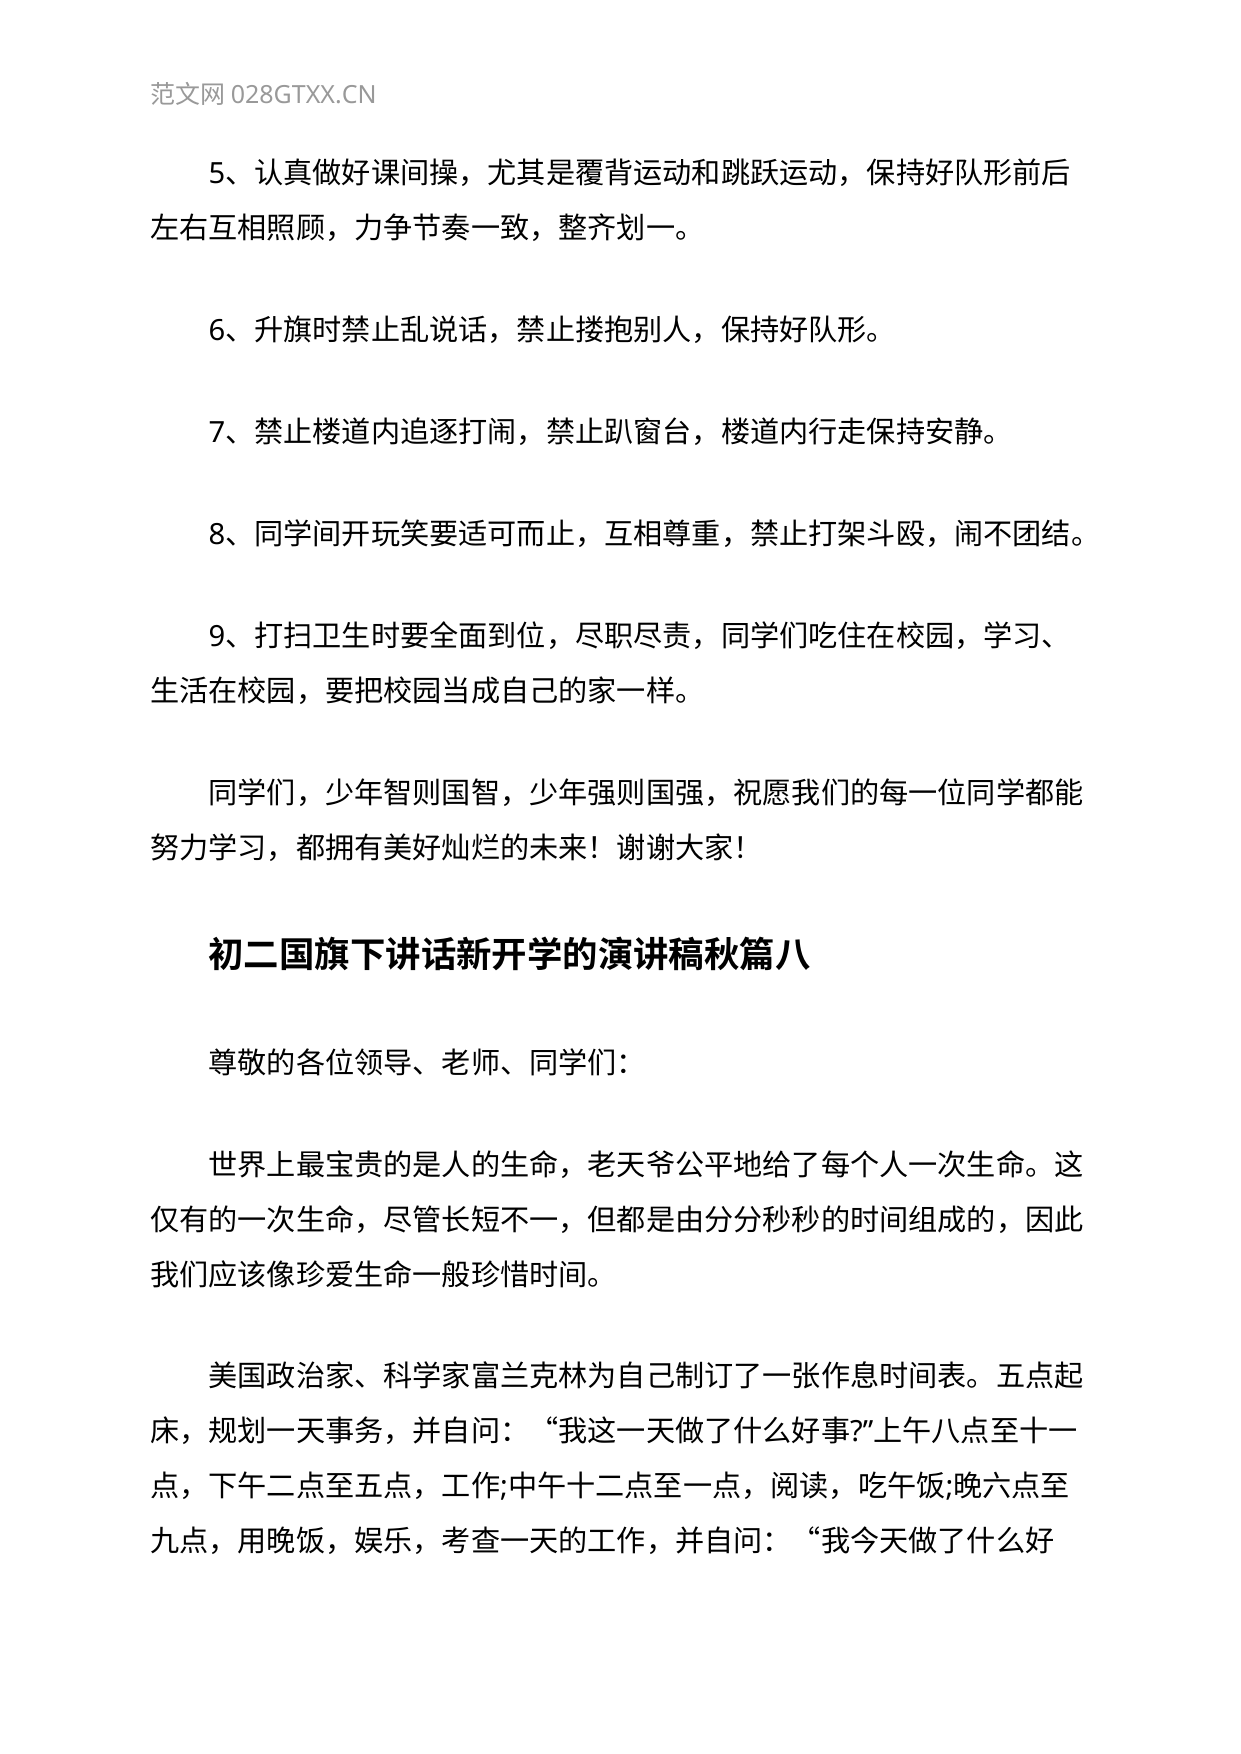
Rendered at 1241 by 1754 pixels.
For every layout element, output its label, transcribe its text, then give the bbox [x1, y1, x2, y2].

text 8、同学间开玩笑要适可而止，互相尊重，禁止打架斗殴，闹不团结。 [150, 511, 1090, 553]
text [150, 1353, 1090, 1560]
text 同学们，少年智则国智，少年强则国强，祝愿我们的每一位同学都能努力学习，都拥有美好灿烂的未来！谢谢大家！ [150, 769, 1090, 867]
text 6、升旗时禁止乱说话，禁止搂抱别人，保持好队形。 [150, 307, 1090, 349]
text 世界上最宝贵的是人的生命，老天爷公平地给了每个人一次生命。这仅有的一次生命，尽管长短不一，但都是由分分秒秒的时间组成的，因此我们应该像珍爱生命一般珍惜时间。 [150, 1141, 1090, 1293]
text 尊敬的各位领导、老师、同学们： [150, 1039, 1090, 1082]
text 7、禁止楼道内追逐打闹，禁止趴窗台，楼道内行走保持安静。 [150, 409, 1090, 451]
text 初二国旗下讲话新开学的演讲稿秋篇八 [150, 926, 1090, 977]
text 9、打扫卫生时要全面到位，尽职尽责，同学们吃住在校园，学习、生活在校园，要把校园当成自己的家一样。 [150, 613, 1090, 710]
text 5、认真做好课间操，尤其是覆背运动和跳跃运动，保持好队形前后左右互相照顾，力争节奏一致，整齐划一。 [150, 150, 1090, 247]
